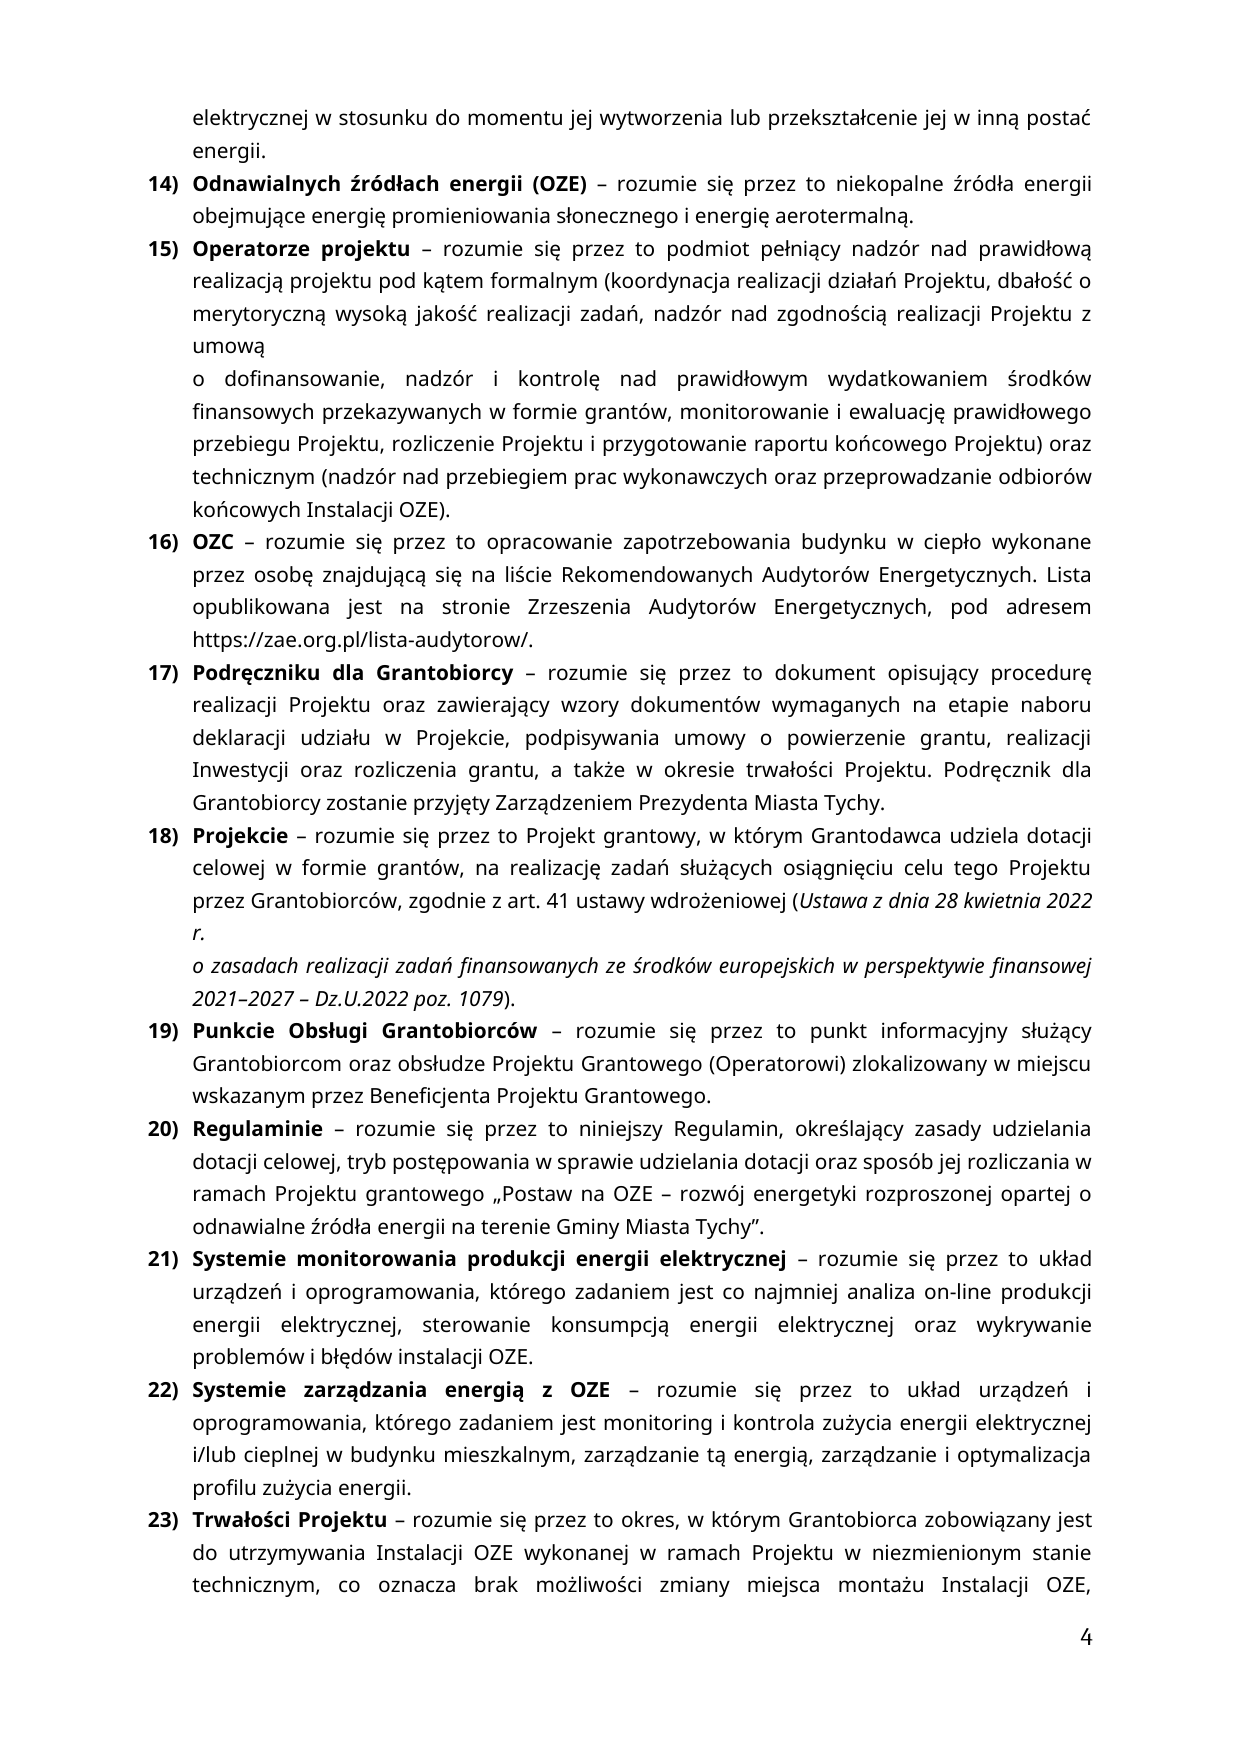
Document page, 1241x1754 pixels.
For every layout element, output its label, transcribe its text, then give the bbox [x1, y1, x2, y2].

list Systemie monitorowania produkcji energii elektrycznej – rozumie się przez to układ urządzeń i oprogramowania, którego zadaniem jest co najmniej analiza on-line produkcji energii elektrycznej, sterowanie konsumpcją energii elektrycznej oraz wykrywanie problemów i błędów instalacji OZE. [148, 1244, 1093, 1371]
list OZC – rozumie się przez to opracowanie zapotrzebowania budynku w ciepło wykonane przez osobę znajdującą się na liście Rekomendowanych Audytorów Energetycznych. Lista opublikowana jest na stronie Zrzeszenia Audytorów Energetycznych, pod adresem https://zae.org.pl/lista-audytorow/. [148, 527, 1093, 653]
list Podręczniku dla Grantobiorcy – rozumie się przez to dokument opisujący procedurę realizacji Projektu oraz zawierający wzory dokumentów wymaganych na etapie naboru deklaracji udziału w Projekcie, podpisywania umowy o powierzenie grantu, realizacji Inwestycji oraz rozliczenia grantu, a także w okresie trwałości Projektu. Podręcznik dla Grantobiorcy zostanie przyjęty Zarządzeniem Prezydenta Miasta Tychy. [148, 658, 1093, 817]
list Odnawialnych źródłach energii (OZE) – rozumie się przez to niekopalne źródła energii obejmujące energię promieniowania słonecznego i energię aerotermalną. [148, 169, 1093, 230]
list Projekcie – rozumie się przez to Projekt grantowy, w którym Grantodawca udziela dotacji celowej w formie grantów, na realizację zadań służących osiągnięciu celu tego Projektu przez Grantobiorców, zgodnie z art. 41 ustawy wdrożeniowej (Ustawa z dnia 28 kwietnia 2022 r. o zasadach realizacji zadań finansowanych ze środków europejskich w perspektywie finansowej 2021–2027 – Dz.U.2022 poz. 1079). [148, 821, 1093, 1012]
list Systemie zarządzania energią z OZE – rozumie się przez to układ urządzeń i oprogramowania, którego zadaniem jest monitoring i kontrola zużycia energii elektrycznej i/lub cieplnej w budynku mieszkalnym, zarządzanie tą energią, zarządzanie i optymalizacja profilu zużycia energii. [148, 1375, 1093, 1501]
list Punkcie Obsługi Grantobiorców – rozumie się przez to punkt informacyjny służący Grantobiorcom oraz obsłudze Projektu Grantowego (Operatorowi) zlokalizowany w miejscu wskazanym przez Beneficjenta Projektu Grantowego. [148, 1016, 1093, 1110]
list Operatorze projektu – rozumie się przez to podmiot pełniący nadzór nad prawidłową realizacją projektu pod kątem formalnym (koordynacja realizacji działań Projektu, dbałość o merytoryczną wysoką jakość realizacji zadań, nadzór nad zgodnością realizacji Projektu z umową o dofinansowanie, nadzór i kontrolę nad prawidłowym wydatkowaniem środków finansowych przekazywanych w formie grantów, monitorowanie i ewaluację prawidłowego przebiegu Projektu, rozliczenie Projektu i przygotowanie raportu końcowego Projektu) oraz technicznym (nadzór nad przebiegiem prac wykonawczych oraz przeprowadzanie odbiorów końcowych Instalacji OZE). [148, 234, 1093, 523]
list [148, 1505, 1093, 1599]
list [148, 103, 1093, 164]
list Regulaminie – rozumie się przez to niniejszy Regulamin, określający zasady udzielania dotacji celowej, tryb postępowania w sprawie udzielania dotacji oraz sposób jej rozliczania w ramach Projektu grantowego „Postaw na OZE – rozwój energetyki rozproszonej opartej o odnawialne źródła energii na terenie Gminy Miasta Tychy”. [148, 1114, 1093, 1240]
